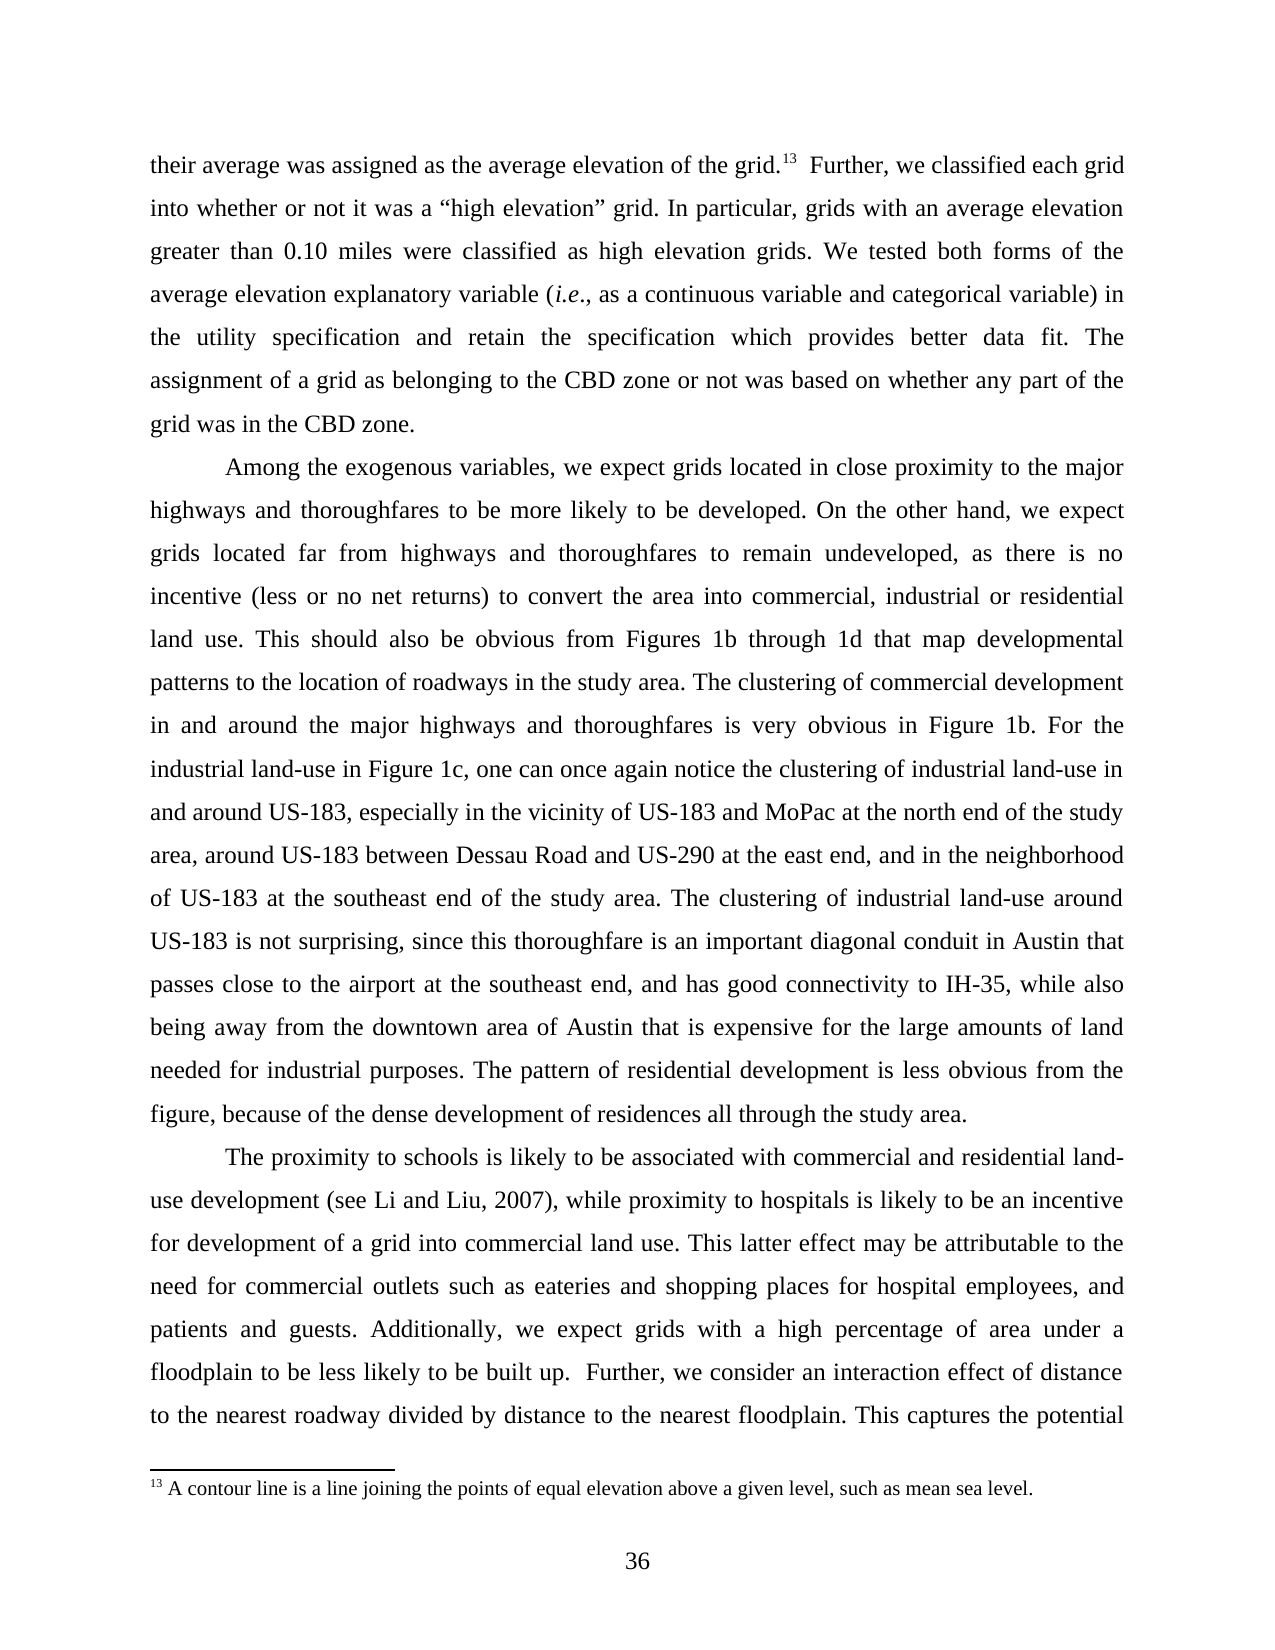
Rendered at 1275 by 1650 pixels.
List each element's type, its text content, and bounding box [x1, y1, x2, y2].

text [150, 150, 1125, 437]
text Among the exogenous variables, we expect grids located in close proximity to the major highways and thoroughfares to be more likely to be developed. On the other hand, we expect grids located far from highways and thoroughfares to remain undeveloped, as there is no incentive (less or no net returns) to convert the area into commercial, industrial or residential land use. This should also be obvious from Figures 1b through 1d that map developmental patterns to the location of roadways in the study area. The clustering of commercial development in and around the major highways and thoroughfares is very obvious in Figure 1b. For the industrial land-use in Figure 1c, one can once again notice the clustering of industrial land-use in and around US-183, especially in the vicinity of US-183 and MoPac at the north end of the study area, around US-183 between Dessau Road and US-290 at the east end, and in the neighborhood of US-183 at the southeast end of the study area. The clustering of industrial land-use around US-183 is not surprising, since this thoroughfare is an important diagonal conduit in Austin that passes close to the airport at the southeast end, and has good connectivity to IH-35, while also being away from the downtown area of Austin that is expensive for the large amounts of land needed for industrial purposes. The pattern of residential development is less obvious from the figure, because of the dense development of residences all through the study area. [150, 452, 1125, 1127]
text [150, 1142, 1125, 1429]
